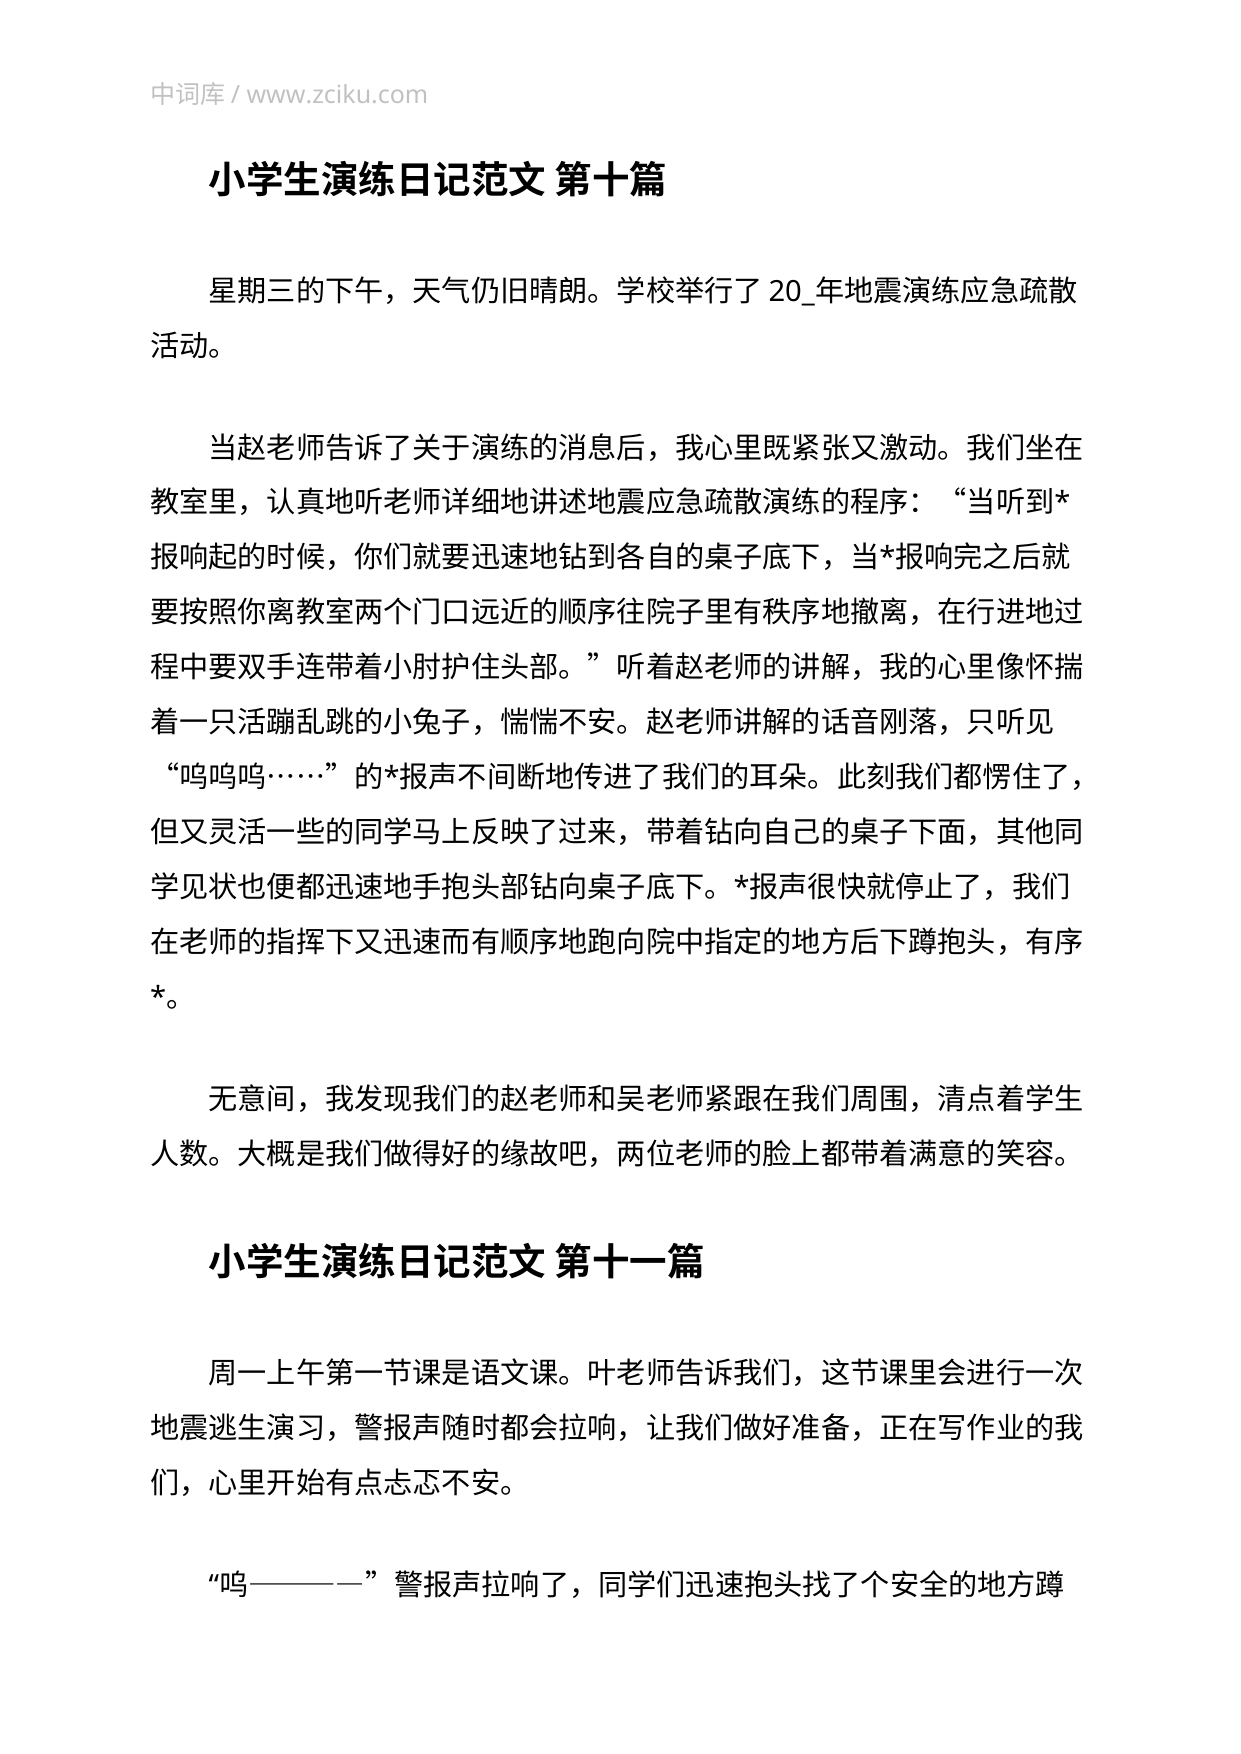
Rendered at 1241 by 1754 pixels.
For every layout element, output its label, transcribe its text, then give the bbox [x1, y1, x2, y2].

text 无意间，我发现我们的赵老师和吴老师紧跟在我们周围，清点着学生人数。大概是我们做得好的缘故吧，两位老师的脸上都带着满意的笑容。 [150, 1076, 1090, 1173]
text 小学生演练日记范文 第十一篇 [150, 1232, 1090, 1286]
text 星期三的下午，天气仍旧晴朗。学校举行了20_年地震演练应急疏散活动。 [150, 267, 1090, 365]
text 当赵老师告诉了关于演练的消息后，我心里既紧张又激动。我们坐在教室里，认真地听老师详细地讲述地震应急疏散演练的程序：“当听到*报响起的时候，你们就要迅速地钻到各自的桌子底下，当*报响完之后就要按照你离教室两个门口远近的顺序往院子里有秩序地撤离，在行进地过程中要双手连带着小肘护住头部。”听着赵老师的讲解，我的心里像怀揣着一只活蹦乱跳的小兔子，惴惴不安。赵老师讲解的话音刚落，只听见“呜呜呜……”的*报声不间断地传进了我们的耳朵。此刻我们都愣住了，但又灵活一些的同学马上反映了过来，带着钻向自己的桌子下面，其他同学见状也便都迅速地手抱头部钻向桌子底下。*报声很快就停止了，我们在老师的指挥下又迅速而有顺序地跑向院中指定的地方后下蹲抱头，有序*。 [150, 424, 1090, 1016]
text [150, 1561, 1090, 1603]
text 周一上午第一节课是语文课。叶老师告诉我们，这节课里会进行一次地震逃生演习，警报声随时都会拉响，让我们做好准备，正在写作业的我们，心里开始有点忐忑不安。 [150, 1349, 1090, 1502]
text 小学生演练日记范文 第十篇 [150, 150, 1090, 204]
